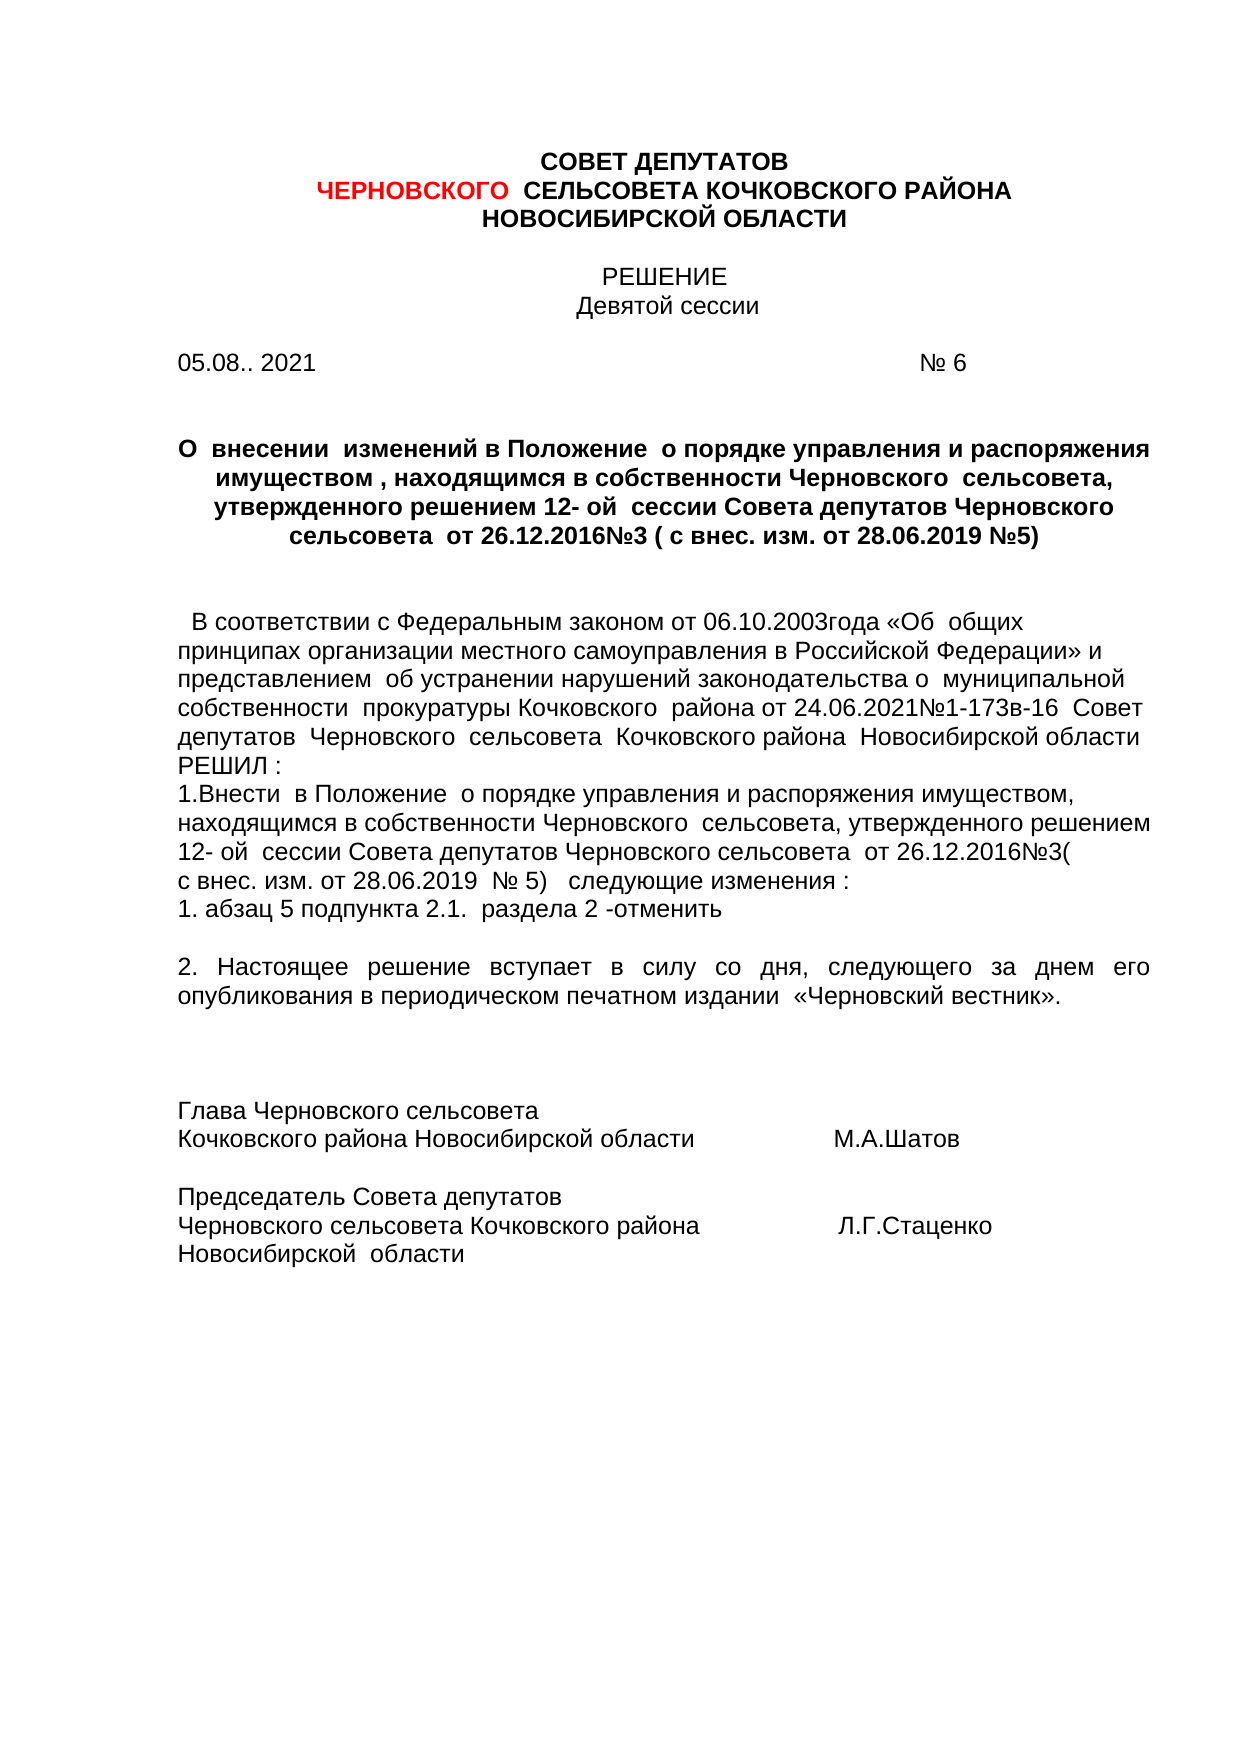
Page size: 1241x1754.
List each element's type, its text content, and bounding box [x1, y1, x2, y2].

text РЕШЕНИЕ [177, 262, 1152, 291]
text Девятой сессии [177, 291, 1152, 319]
text Глава Черновского сельсовета [177, 1096, 1152, 1124]
text Председатель Совета депутатов [177, 1182, 1152, 1211]
text Черновского сельсовета Кочковского района Л.Г.Стаценко [177, 1211, 1152, 1239]
text В соответствии с Федеральным законом от 06.10.2003года «Об общих принципах организации местного самоуправления в Российской Федерации» и представлением об устранении нарушений законодательства о муниципальной собственности прокуратуры Кочковского района от 24.06.2021№1-173в-16 Совет депутатов Черновского сельсовета Кочковского района Новосибирской области РЕШИЛ : [177, 607, 1152, 779]
text Новосибирской области [177, 1239, 1152, 1268]
text ЧЕРНОВСКОГО СЕЛЬСОВЕТА КОЧКОВСКОГО РАЙОНА [177, 176, 1152, 204]
text СОВЕТ ДЕПУТАТОВ [177, 147, 1152, 176]
text 05.08.. 2021 № 6 [177, 348, 1152, 377]
text Кочковского района Новосибирской области М.А.Шатов [177, 1124, 1152, 1153]
text НОВОСИБИРСКОЙ ОБЛАСТИ [177, 204, 1152, 233]
text 1.Внести в Положение о порядке управления и распоряжения имуществом, находящимся в собственности Черновского сельсовета, утвержденного решением 12- ой сессии Совета депутатов Черновского сельсовета от 26.12.2016№3( с внес. изм. от 28.06.2019 № 5) следующие изменения : [177, 779, 1152, 894]
text О внесении изменений в Положение о порядке управления и распоряжения имуществом , находящимся в собственности Черновского сельсовета, утвержденного решением 12- ой сессии Совета депутатов Черновского сельсовета от 26.12.2016№3 ( с внес. изм. от 28.06.2019 №5) [177, 434, 1152, 549]
text 2. Настоящее решение вступает в силу со дня, следующего за днем его опубликования в периодическом печатном издании «Черновский вестник». [177, 952, 1152, 1009]
text 1. абзац 5 подпункта 2.1. раздела 2 -отменить [177, 894, 1152, 923]
